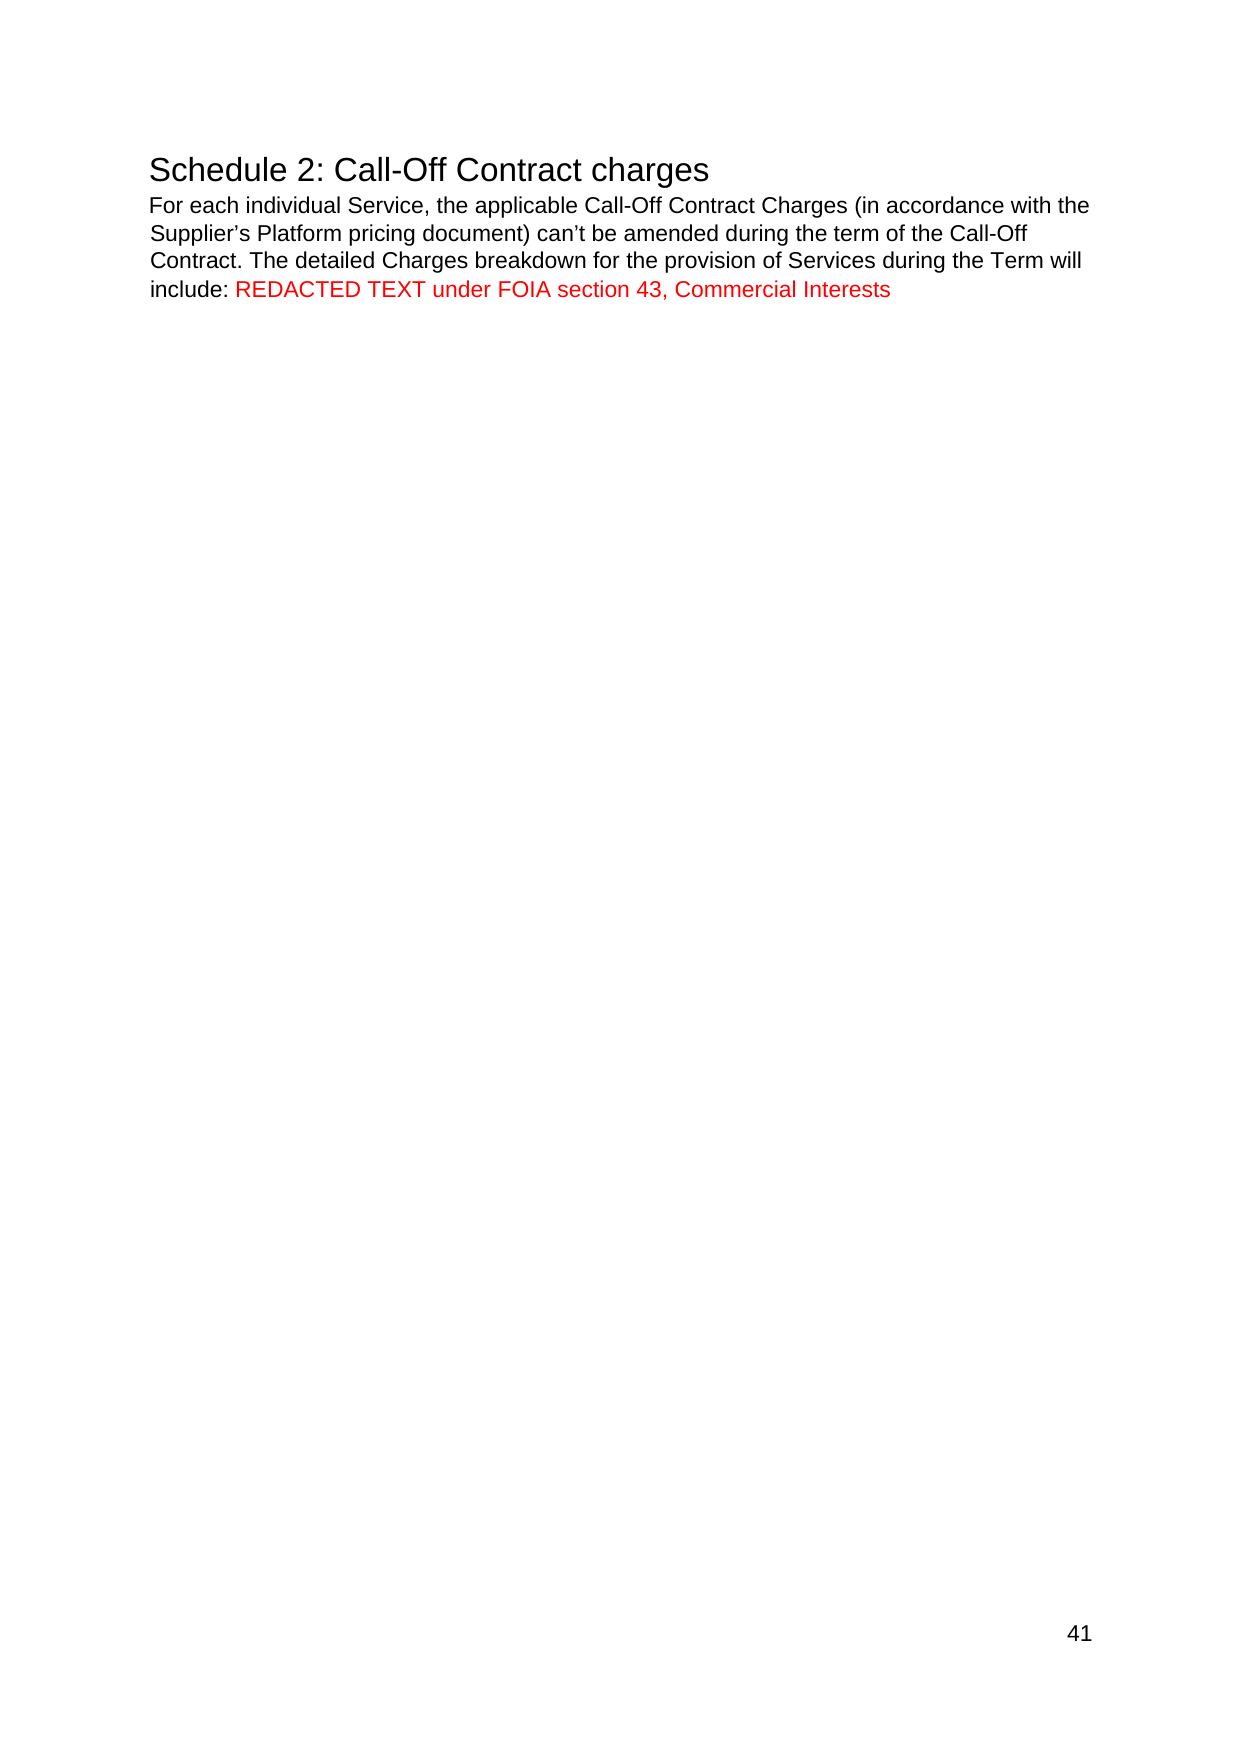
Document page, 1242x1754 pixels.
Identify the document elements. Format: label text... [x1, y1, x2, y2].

subtitle Schedule 2: Call-Off Contract charges [148, 150, 1098, 188]
text For each individual Service, the applicable Call-Off Contract Charges (in accordance with the Supplier’s Platform pricing document) can’t be amended during the term of the Call-Off Contract. The detailed Charges breakdown for the provision of Services during the Term will include: REDACTED TEXT under FOIA section 43, Commercial Interests [149, 192, 1092, 303]
